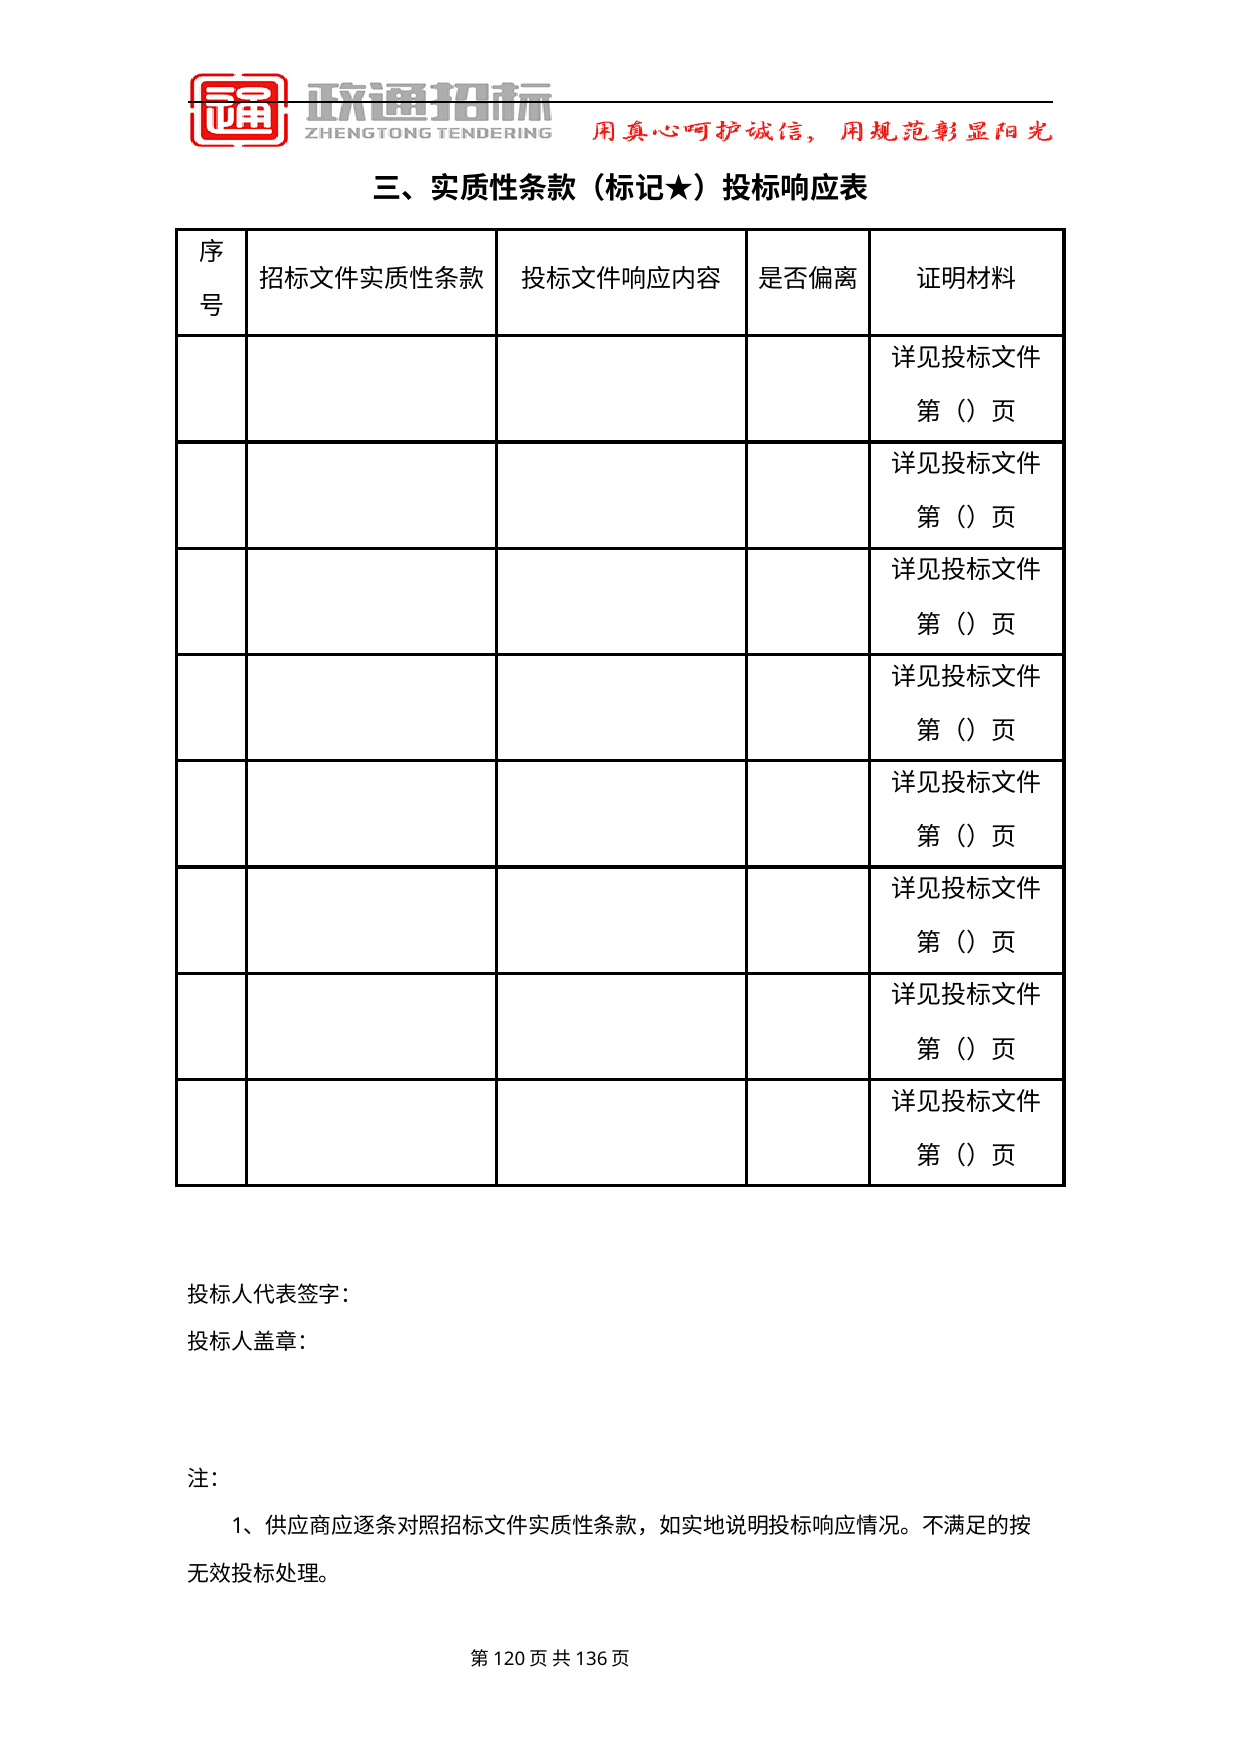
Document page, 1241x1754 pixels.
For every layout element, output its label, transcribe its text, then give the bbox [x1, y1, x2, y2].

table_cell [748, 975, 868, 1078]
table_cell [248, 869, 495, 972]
text 注： [187, 1461, 1053, 1493]
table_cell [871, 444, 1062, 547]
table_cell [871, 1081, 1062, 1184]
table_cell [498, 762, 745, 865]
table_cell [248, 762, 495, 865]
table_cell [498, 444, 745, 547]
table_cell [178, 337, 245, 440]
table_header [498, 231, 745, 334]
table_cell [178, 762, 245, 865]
text 投标人代表签字： [187, 1277, 1053, 1308]
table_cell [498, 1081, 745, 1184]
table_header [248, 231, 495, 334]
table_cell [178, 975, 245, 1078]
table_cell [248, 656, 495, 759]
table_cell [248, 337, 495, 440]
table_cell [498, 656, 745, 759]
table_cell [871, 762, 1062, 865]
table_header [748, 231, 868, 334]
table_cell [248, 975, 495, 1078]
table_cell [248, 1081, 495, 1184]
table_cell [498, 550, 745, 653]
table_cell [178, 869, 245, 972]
subtitle 三、实质性条款（标记★）投标响应表 [187, 164, 1053, 207]
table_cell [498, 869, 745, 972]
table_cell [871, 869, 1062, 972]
picture [188, 73, 1053, 101]
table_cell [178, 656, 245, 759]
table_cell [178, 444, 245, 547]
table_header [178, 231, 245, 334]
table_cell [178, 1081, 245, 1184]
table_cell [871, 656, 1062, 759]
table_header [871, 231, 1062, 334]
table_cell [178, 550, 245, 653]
picture [188, 103, 1053, 147]
text 1、供应商应逐条对照招标文件实质性条款，如实地说明投标响应情况。不满足的按无效投标处理。 [187, 1508, 1053, 1588]
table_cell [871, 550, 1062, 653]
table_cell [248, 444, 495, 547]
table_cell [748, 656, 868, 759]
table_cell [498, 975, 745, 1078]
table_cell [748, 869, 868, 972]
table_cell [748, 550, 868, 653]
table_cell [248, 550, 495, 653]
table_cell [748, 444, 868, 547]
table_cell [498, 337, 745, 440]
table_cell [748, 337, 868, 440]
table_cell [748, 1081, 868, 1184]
text 投标人盖章： [187, 1324, 1053, 1356]
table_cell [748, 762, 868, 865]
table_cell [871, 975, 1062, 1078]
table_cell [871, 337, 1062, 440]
